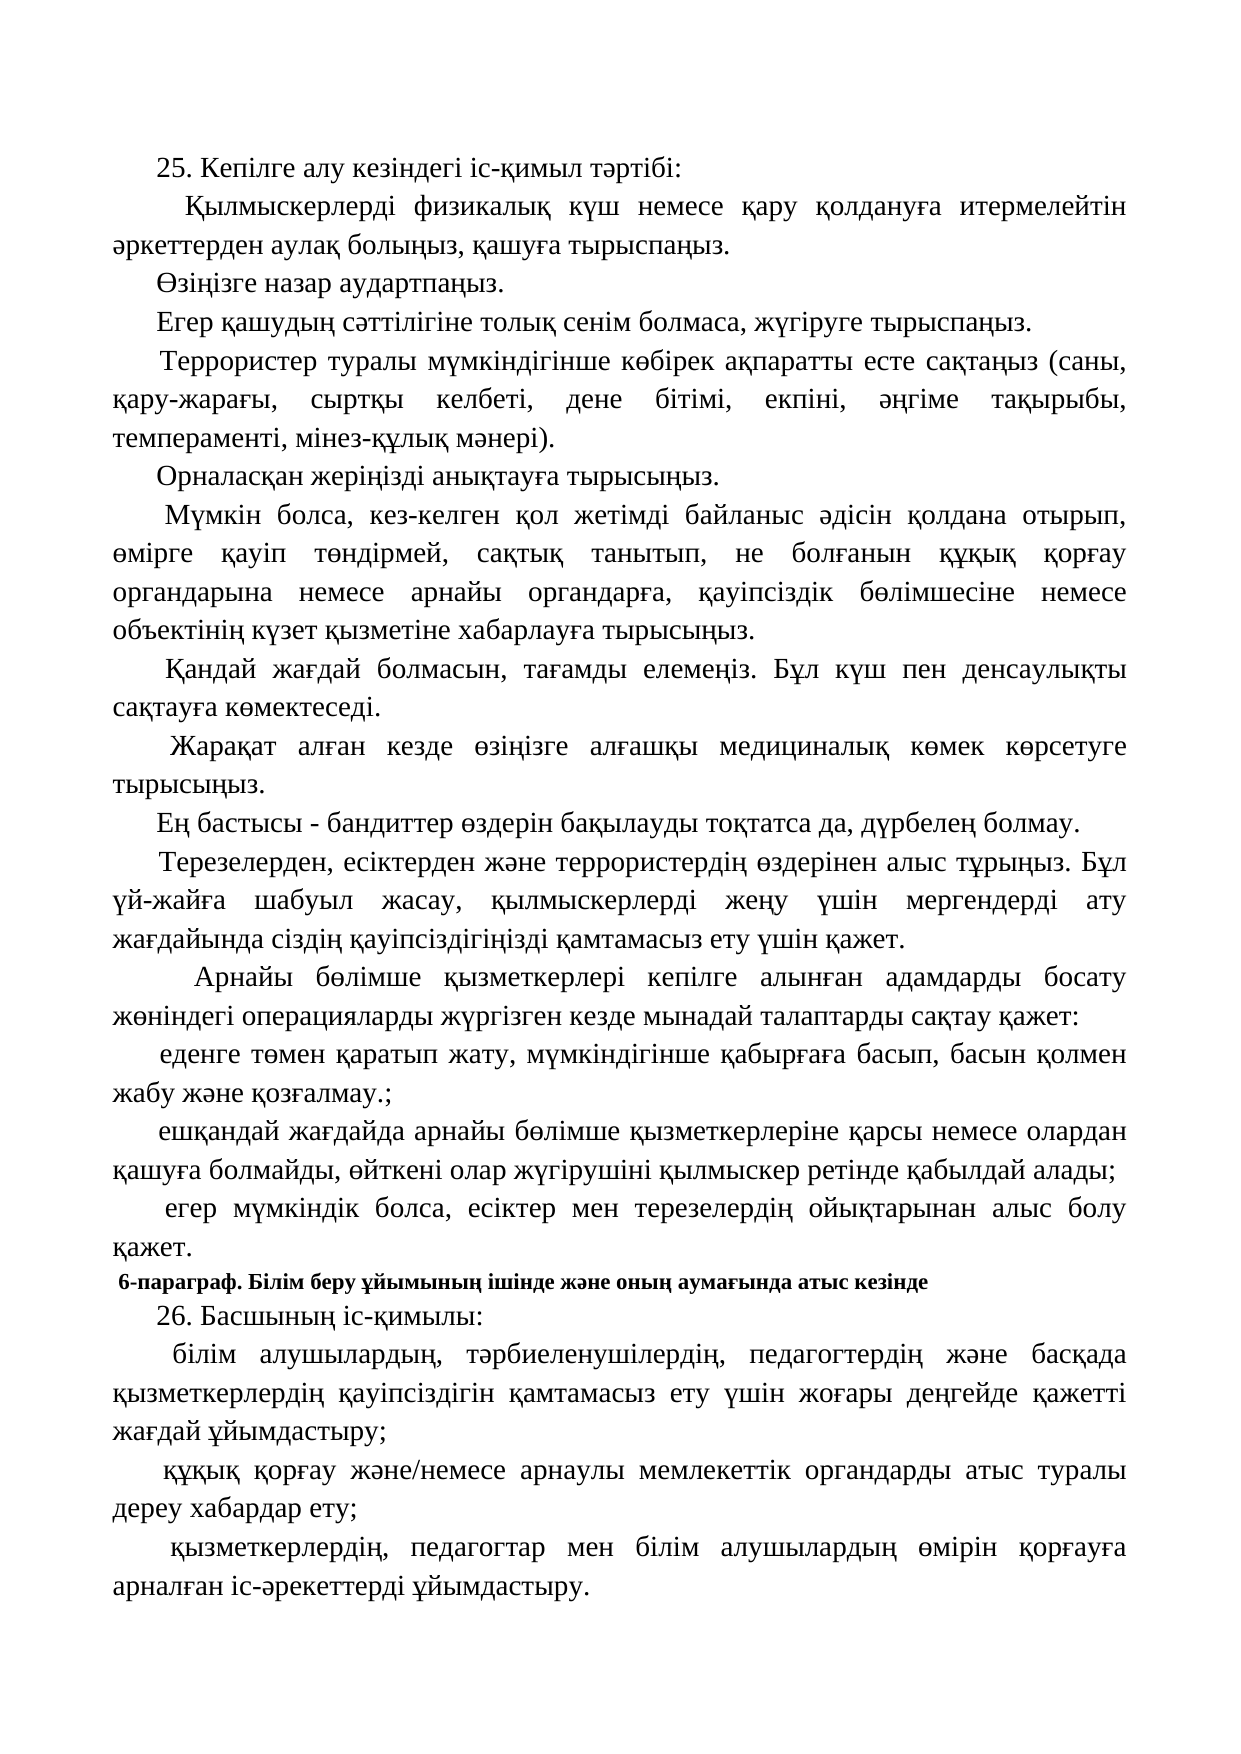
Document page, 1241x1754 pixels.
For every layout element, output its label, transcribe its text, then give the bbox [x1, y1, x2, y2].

text 26. Басшының іс-қимылы: [112, 1298, 1128, 1331]
text еденге төмен қаратып жату, мүмкіндігінше қабырғаға басып, басын қолмен жабу және қозғалмау.; [112, 1036, 1128, 1108]
text Қандай жағдай болмасын, тағамды елемеңіз. Бұл күш пен денсаулықты сақтауға көмектеседі. [112, 651, 1128, 723]
text Терезелерден, есіктерден және террористердің өздерінен алыс тұрыңыз. Бұл үй-жайға шабуыл жасау, қылмыскерлерді жеңу үшін мергендерді ату жағдайында сіздің қауіпсіздігіңізді қамтамасыз ету үшін қажет. [112, 844, 1128, 954]
text Мүмкін болса, кез-келген қол жетімді байланыс әдісін қолдана отырып, өмірге қауіп төндірмей, сақтық танытып, не болғанын құқық қорғау органдарына немесе арнайы органдарға, қауіпсіздік бөлімшесіне немесе объектінің күзет қызметіне хабарлауға тырысыңыз. [112, 497, 1128, 646]
text қызметкерлердің, педагогтар мен білім алушылардың өмірін қорғауға арналған іс-әрекеттерді ұйымдастыру. [112, 1529, 1128, 1601]
text Жарақат алған кезде өзіңізге алғашқы медициналық көмек көрсетуге тырысыңыз. [112, 728, 1128, 800]
text егер мүмкіндік болса, есіктер мен терезелердің ойықтарынан алыс болу қажет. [112, 1191, 1128, 1263]
text Террористер туралы мүмкіндігінше көбірек ақпаратты есте сақтаңыз (саны, қару-жарағы, сыртқы келбеті, дене бітімі, екпіні, әңгіме тақырыбы, темпераменті, мінез-құлық мәнері). [112, 343, 1128, 453]
text Орналасқан жеріңізді анықтауға тырысыңыз. [112, 458, 1128, 492]
text Арнайы бөлімше қызметкерлері кепілге алынған адамдарды босату жөніндегі операцияларды жүргізген кезде мынадай талаптарды сақтау қажет: [112, 959, 1128, 1031]
text ешқандай жағдайда арнайы бөлімше қызметкерлеріне қарсы немесе олардан қашуға болмайды, өйткені олар жүгірушіні қылмыскер ретінде қабылдай алады; [112, 1113, 1128, 1186]
text Егер қашудың сәттілігіне толық сенім болмаса, жүгіруге тырыспаңыз. [112, 304, 1128, 338]
text 25. Кепілге алу кезіндегі іс-қимыл тәртібі: [112, 150, 1128, 183]
text құқық қорғау және/немесе арнаулы мемлекеттік органдарды атыс туралы дереу хабардар ету; [112, 1452, 1128, 1524]
text Өзіңізге назар аудартпаңыз. [112, 266, 1128, 299]
text Қылмыскерлерді физикалық күш немесе қару қолдануға итермелейтін әркеттерден аулақ болыңыз, қашуға тырыспаңыз. [112, 188, 1128, 261]
text Ең бастысы - бандиттер өздерін бақылауды тоқтатса да, дүрбелең болмау. [112, 805, 1128, 839]
text 6-параграф. Білім беру ұйымының ішінде және оның аумағында атыс кезінде [112, 1268, 1128, 1294]
text білім алушылардың, тәрбиеленушілердің, педагогтердің және басқада қызметкерлердің қауіпсіздігін қамтамасыз ету үшін жоғары деңгейде қажетті жағдай ұйымдастыру; [112, 1336, 1128, 1447]
